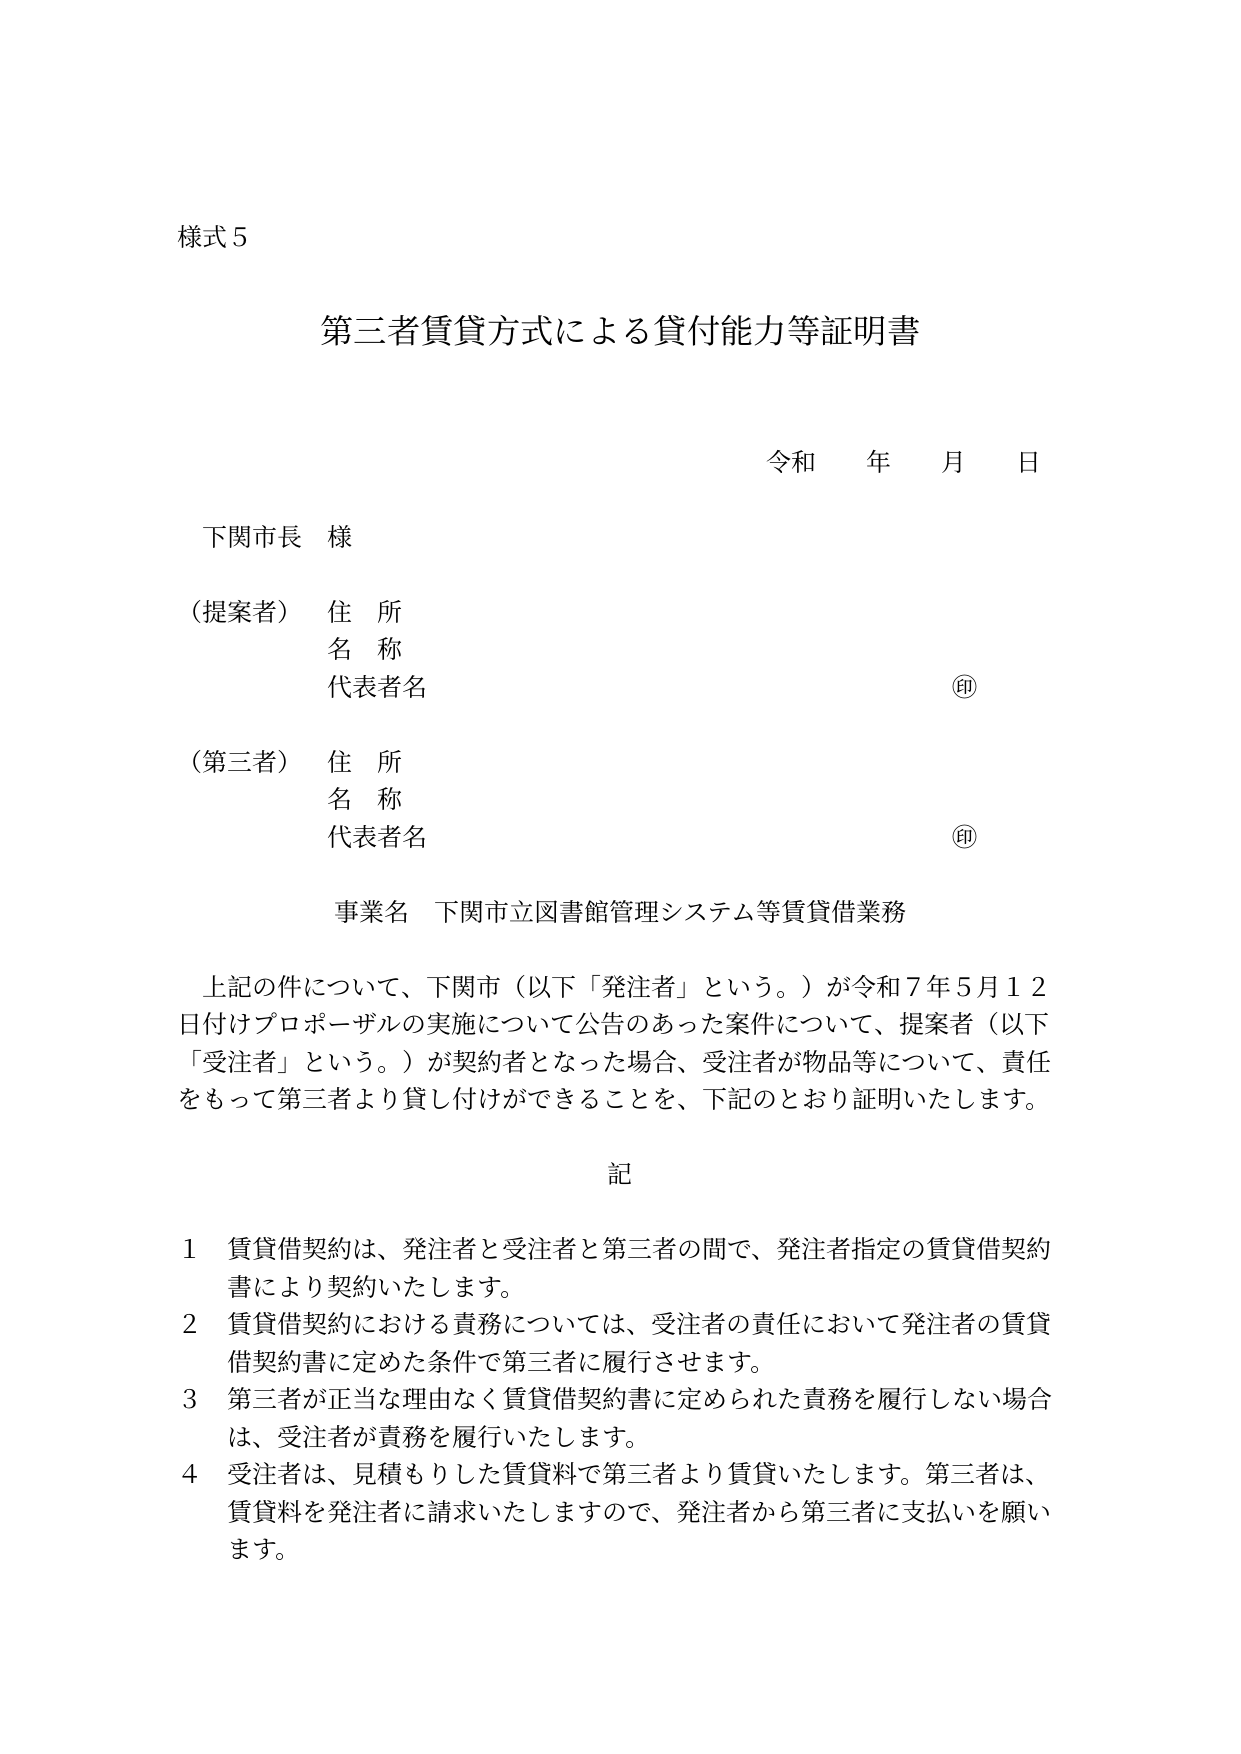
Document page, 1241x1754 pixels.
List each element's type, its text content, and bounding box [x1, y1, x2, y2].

text 代表者名 ㊞ [177, 667, 1063, 704]
text 借契約書に定めた条件で第三者に履行させます。 [177, 1342, 1063, 1379]
text ２ 賃貸借契約における責務については、受注者の責任において発注者の賃貸 [177, 1304, 1063, 1342]
text １ 賃貸借契約は、発注者と受注者と第三者の間で、発注者指定の賃貸借契約 [177, 1229, 1063, 1267]
text （提案者） 住 所 [177, 592, 1063, 629]
text 事業名 下関市立図書館管理システム等賃貸借業務 [177, 892, 1063, 929]
text ます。 [177, 1529, 1063, 1567]
text 令和 年 月 日 [177, 442, 1041, 479]
text 上記の件について、下関市（以下「発注者」という。）が令和７年５月１２日付けプロポーザルの実施について公告のあった案件について、提案者（以下「受注者」という。）が契約者となった場合、受注者が物品等について、責任をもって第三者より貸し付けができることを、下記のとおり証明いたします。 [177, 967, 1063, 1117]
text 名 称 [177, 779, 1063, 817]
subtitle 記 [177, 1154, 1063, 1192]
text 名 称 [177, 629, 1063, 667]
text ３ 第三者が正当な理由なく賃貸借契約書に定められた責務を履行しない場合 [177, 1379, 1063, 1417]
text ４ 受注者は、見積もりした賃貸料で第三者より賃貸いたします。第三者は、 [177, 1454, 1063, 1492]
text 書により契約いたします。 [177, 1267, 1063, 1304]
text 様式５ [177, 217, 1063, 254]
text は、受注者が責務を履行いたします。 [177, 1417, 1063, 1454]
text （第三者） 住 所 [177, 742, 1063, 779]
text 賃貸料を発注者に請求いたしますので、発注者から第三者に支払いを願い [177, 1492, 1063, 1529]
text 下関市長 様 [177, 517, 1063, 554]
text 代表者名 ㊞ [177, 817, 1063, 854]
text 第三者賃貸方式による貸付能力等証明書 [177, 292, 1063, 367]
